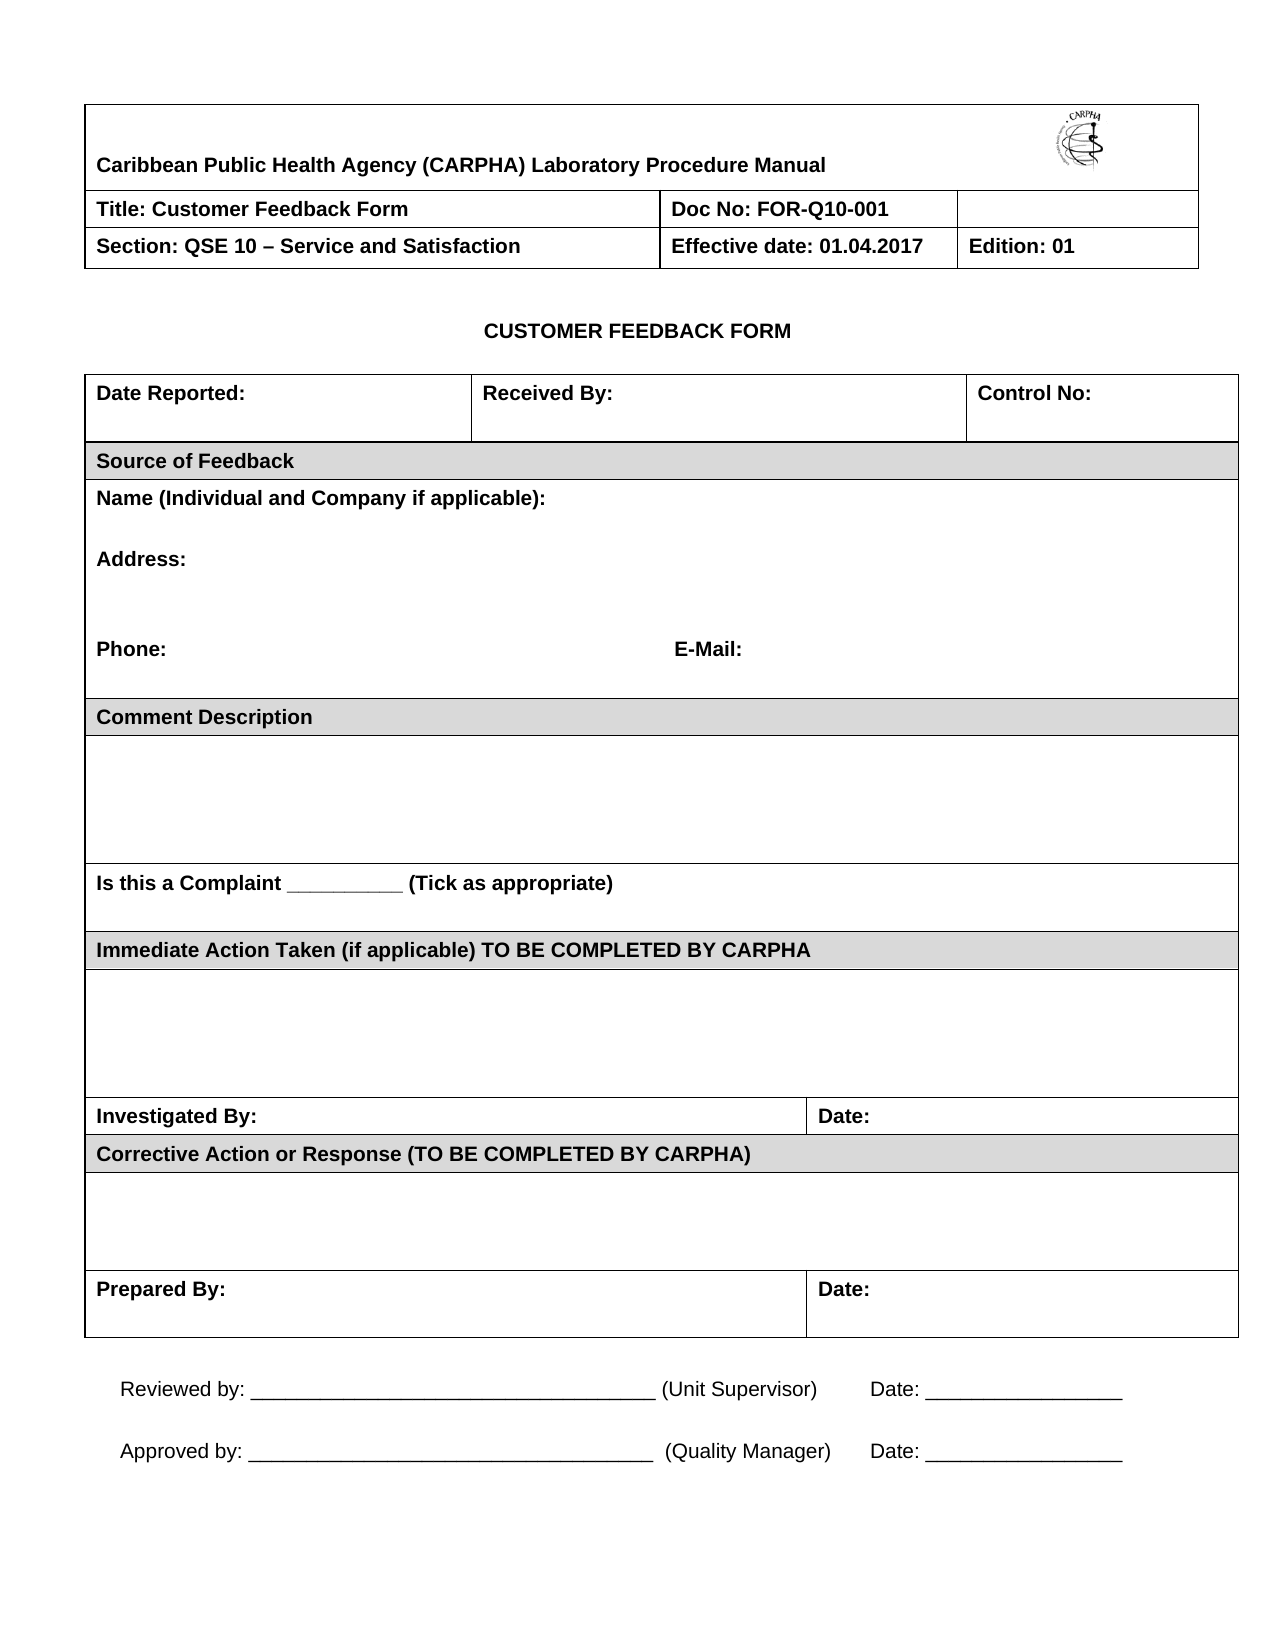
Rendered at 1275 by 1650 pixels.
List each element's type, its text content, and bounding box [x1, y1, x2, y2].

text Approved by: ___________________________________ (Quality Manager) Date: _________________ [45, 1432, 1230, 1463]
table_cell [86, 970, 1238, 1097]
table_cell Date: [807, 1271, 1238, 1337]
table_cell Doc No: FOR-Q10-001 [661, 191, 957, 227]
table_cell Immediate Action Taken (if applicable) TO BE COMPLETED BY CARPHA [86, 932, 1238, 968]
table_cell Corrective Action or Response (TO BE COMPLETED BY CARPHA) [86, 1135, 1238, 1172]
table_cell Title: Customer Feedback Form [86, 191, 659, 227]
table_cell Comment Description [86, 699, 1238, 735]
table_cell Name (Individual and Company if applicable): Address: Phone: E-Mail: [86, 480, 1238, 698]
table_header Caribbean Public Health Agency (CARPHA) Laboratory Procedure Manual [86, 105, 1198, 189]
subtitle CUSTOMER FEEDBACK FORM [45, 318, 1230, 342]
table_cell Section: QSE 10 – Service and Satisfaction [86, 228, 659, 267]
table_cell [86, 736, 1238, 863]
table_cell Prepared By: [86, 1271, 806, 1337]
table_cell Effective date: 01.04.2017 [661, 228, 957, 267]
table_cell Is this a Complaint __________ (Tick as appropriate) [86, 864, 1238, 931]
text Reviewed by: ___________________________________ (Unit Supervisor) Date: _________________ [45, 1369, 1230, 1401]
table_cell Investigated By: [86, 1098, 806, 1134]
picture [1052, 105, 1112, 173]
table_cell Date: [807, 1098, 1238, 1134]
table_header Received By: [472, 375, 966, 441]
table_cell Source of Feedback [86, 443, 1238, 479]
table_cell Edition: 01 [958, 228, 1198, 267]
table_cell [86, 1173, 1238, 1269]
table_header Date Reported: [86, 375, 471, 441]
table_header Control No: [967, 375, 1238, 441]
table_cell [958, 191, 1198, 227]
